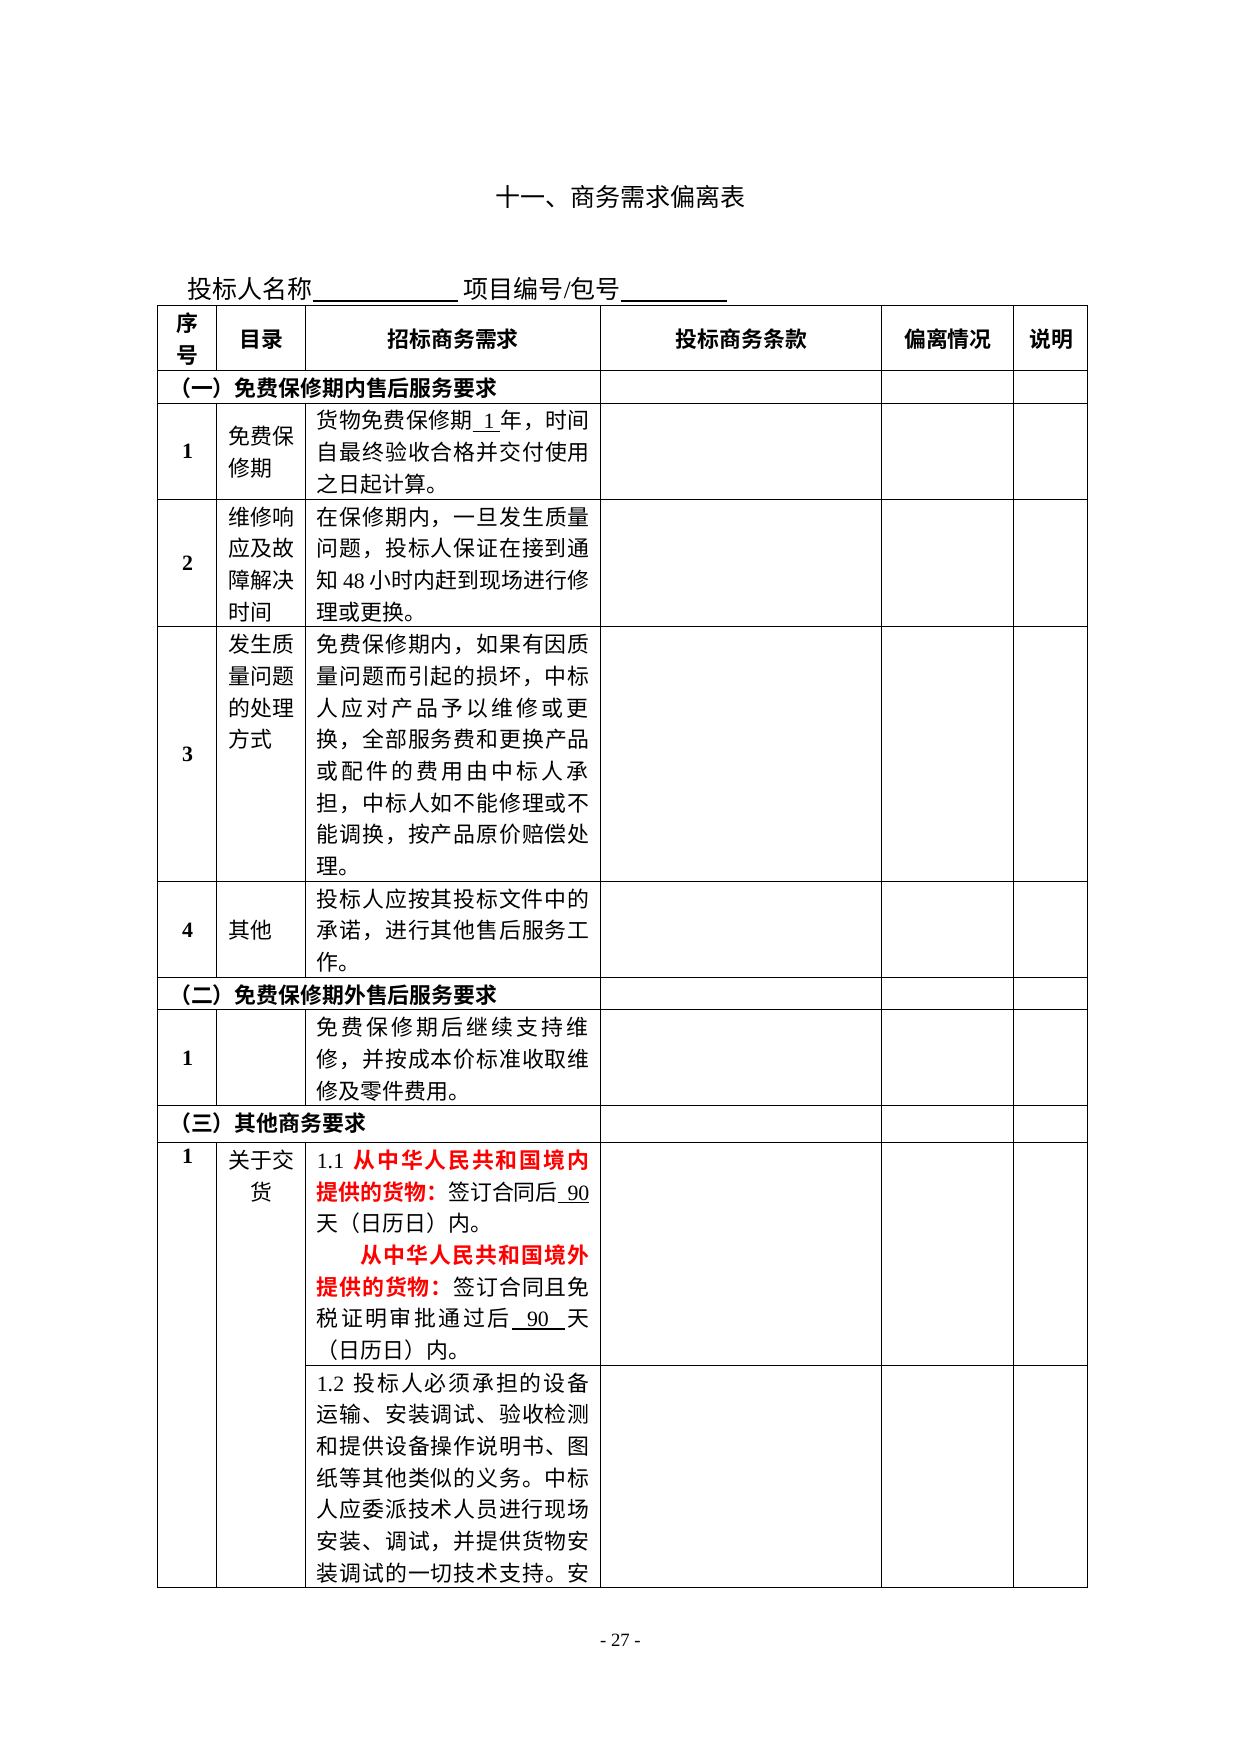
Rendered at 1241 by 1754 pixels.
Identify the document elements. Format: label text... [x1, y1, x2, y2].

table_cell [601, 627, 881, 881]
table_header 招标商务需求 [306, 306, 600, 370]
table_cell 投标人应按其投标文件中的承诺，进行其他售后服务工作。 [306, 882, 600, 977]
table_cell 维修响应及故障解决时间 [217, 500, 305, 626]
table_cell 3 [158, 627, 216, 881]
table_cell [601, 404, 881, 498]
table_cell [601, 1106, 881, 1142]
table_cell [882, 627, 1013, 881]
table_cell 4 [158, 882, 216, 977]
table_header 序号 [158, 306, 216, 370]
table_cell [1014, 500, 1087, 626]
table_header 说明 [1014, 306, 1087, 370]
table_cell [601, 371, 881, 402]
table_cell [882, 371, 1013, 402]
table_cell （二）免费保修期外售后服务要求 [158, 978, 600, 1009]
table_cell [1014, 978, 1087, 1009]
table_cell [1014, 404, 1087, 498]
table_cell [601, 1366, 881, 1587]
table_cell 免费保修期内，如果有因质量问题而引起的损坏，中标人应对产品予以维修或更换，全部服务费和更换产品或配件的费用由中标人承担，中标人如不能修理或不能调换，按产品原价赔偿处理。 [306, 627, 600, 881]
table_cell 货物免费保修期 1 年，时间自最终验收合格并交付使用之日起计算。 [306, 404, 600, 498]
table_cell [882, 1366, 1013, 1587]
table_cell [882, 404, 1013, 498]
table_cell 关于交货 [217, 1143, 305, 1587]
table_cell [882, 500, 1013, 626]
table_cell [1014, 882, 1087, 977]
table_cell [601, 1010, 881, 1105]
table_cell 免费保修期后继续支持维修，并按成本价标准收取维修及零件费用。 [306, 1010, 600, 1105]
text 投标人名称 项目编号/包号 [187, 269, 1053, 305]
table_header 投标商务条款 [601, 306, 881, 370]
table_cell 1.1 从中华人民共和国境内提供的货物：签订合同后 90 天（日历日）内。 从中华人民共和国境外提供的货物：签订合同且免税证明审批通过后 90 天（日历日）内。 [306, 1143, 600, 1364]
table_header 偏离情况 [882, 306, 1013, 370]
table_cell [1014, 1010, 1087, 1105]
table_cell 1 [158, 1010, 216, 1105]
table_cell [1014, 1106, 1087, 1142]
table_cell 发生质量问题的处理方式 [217, 627, 305, 881]
table_cell （一）免费保修期内售后服务要求 [158, 371, 600, 402]
table_cell [217, 1010, 305, 1105]
table_cell [601, 882, 881, 977]
table_cell [601, 978, 881, 1009]
table_cell [1014, 627, 1087, 881]
table_cell [1014, 371, 1087, 402]
table_cell [882, 882, 1013, 977]
table_cell [601, 500, 881, 626]
table_cell 其他 [217, 882, 305, 977]
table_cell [306, 1366, 600, 1587]
table_cell 1 [158, 404, 216, 498]
table_cell [882, 1106, 1013, 1142]
table_cell [601, 1143, 881, 1364]
table_cell 在保修期内，一旦发生质量问题，投标人保证在接到通知48小时内赶到现场进行修理或更换。 [306, 500, 600, 626]
table_cell 1 [158, 1143, 216, 1587]
table_cell [882, 978, 1013, 1009]
table_cell [1014, 1143, 1087, 1364]
table_cell [1014, 1366, 1087, 1587]
table_cell （三）其他商务要求 [158, 1106, 600, 1142]
table_cell [882, 1143, 1013, 1364]
table_cell [882, 1010, 1013, 1105]
subtitle 十一、商务需求偏离表 [187, 177, 1053, 213]
table_cell 免费保修期 [217, 404, 305, 498]
table_cell 2 [158, 500, 216, 626]
table_header 目录 [217, 306, 305, 370]
